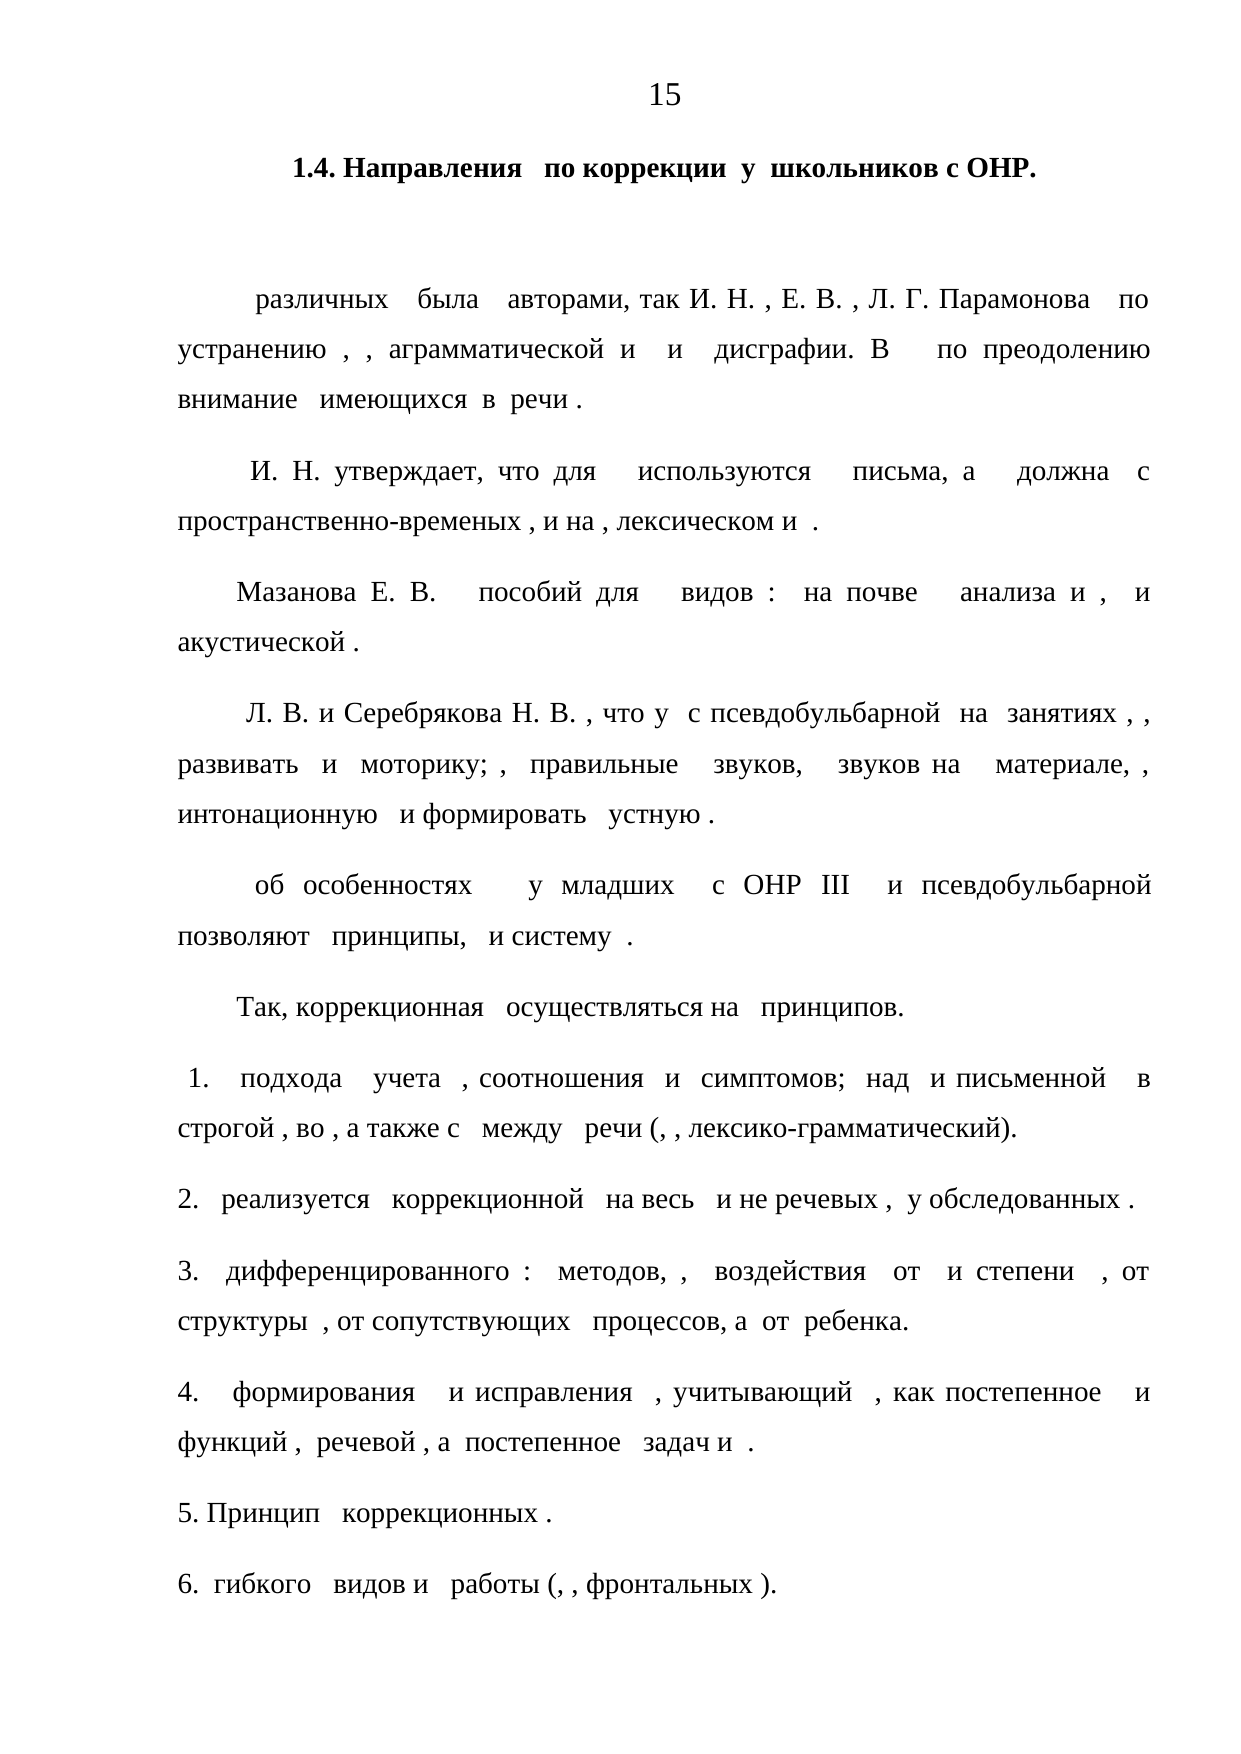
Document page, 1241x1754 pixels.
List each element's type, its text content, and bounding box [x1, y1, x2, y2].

text 3. дифференцированного : методов, , воздействия от и степени , от структуры , от сопутствующих процессов, а от ребенка. [177, 1253, 1152, 1336]
text 1. подхода учета , соотношения и симптомов; над и письменной в строгой , во , а также с между речи (, , лексико-грамматический). [177, 1060, 1152, 1144]
text об особенностях у младших с ОНР III и псевдобульбарной позволяют принципы, и систему . [177, 867, 1152, 951]
text 5. Принцип коррекционных . [177, 1496, 1152, 1529]
text различных была авторами, так И. Н. , Е. В. , Л. Г. Парамонова по устранению , , аграмматической и и дисграфии. В по преодолению внимание имеющихся в речи . [177, 281, 1152, 415]
text Так, коррекционная осуществляться на принципов. [177, 989, 1152, 1022]
text 1.4. Направления по коррекции у школьников с ОНР. [177, 150, 1152, 184]
text И. Н. утверждает, что для используются письма, а должна с пространственно-временых , и на , лексическом и . [177, 453, 1152, 537]
text Л. В. и Серебрякова Н. В. , что у с псевдобульбарной на занятиях , , развивать и моторику; , правильные звуков, звуков на материале, , интонационную и формировать устную . [177, 696, 1152, 830]
text Мазанова Е. В. пособий для видов : на почве анализа и , и акустической . [177, 574, 1152, 658]
text 2. реализуется коррекционной на весь и не речевых , у обследованных . [177, 1181, 1152, 1215]
text 6. гибкого видов и работы (, , фронтальных ). [177, 1567, 1152, 1600]
text 4. формирования и исправления , учитывающий , как постепенное и функций , речевой , а постепенное задач и . [177, 1374, 1152, 1458]
